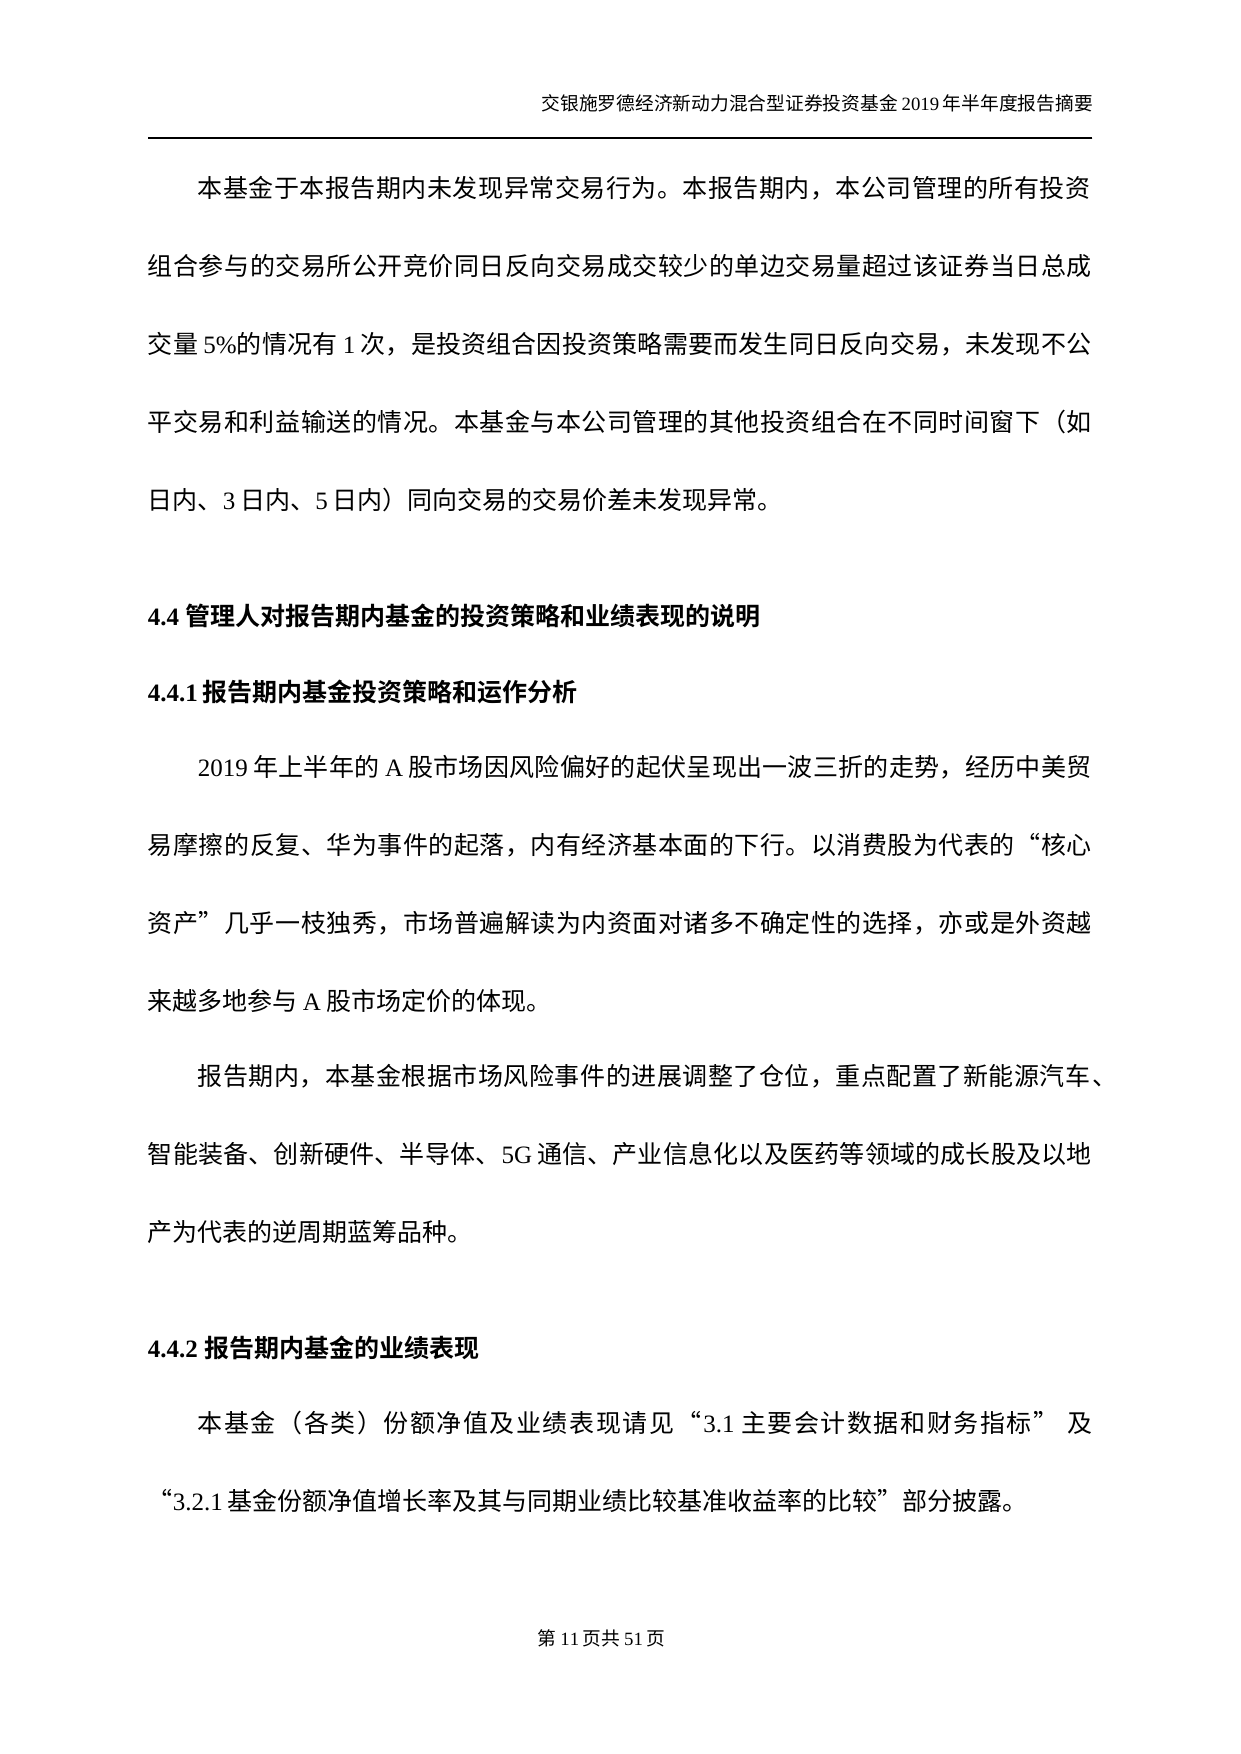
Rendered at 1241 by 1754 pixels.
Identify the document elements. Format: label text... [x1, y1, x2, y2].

text 2019年上半年的A股市场因风险偏好的起伏呈现出一波三折的走势，经历中美贸易摩擦的反复、华为事件的起落，内有经济基本面的下行。以消费股为代表的“核心资产”几乎一枝独秀，市场普遍解读为内资面对诸多不确定性的选择，亦或是外资越来越多地参与A股市场定价的体现。 [148, 733, 1092, 1032]
text 4.4.2 报告期内基金的业绩表现 [148, 1314, 1092, 1379]
text 4.4.1报告期内基金投资策略和运作分析 [148, 658, 1092, 723]
subtitle 4.4 管理人对报告期内基金的投资策略和业绩表现的说明 [148, 582, 1092, 647]
text 本基金于本报告期内未发现异常交易行为。本报告期内，本公司管理的所有投资组合参与的交易所公开竞价同日反向交易成交较少的单边交易量超过该证券当日总成交量5%的情况有1次，是投资组合因投资策略需要而发生同日反向交易，未发现不公平交易和利益输送的情况。本基金与本公司管理的其他投资组合在不同时间窗下（如日内、3日内、5日内）同向交易的交易价差未发现异常。 [148, 154, 1092, 531]
text 报告期内，本基金根据市场风险事件的进展调整了仓位，重点配置了新能源汽车、智能装备、创新硬件、半导体、5G通信、产业信息化以及医药等领域的成长股及以地产为代表的逆周期蓝筹品种。 [148, 1042, 1092, 1263]
text 本基金（各类）份额净值及业绩表现请见“3.1主要会计数据和财务指标” 及“3.2.1基金份额净值增长率及其与同期业绩比较基准收益率的比较”部分披露。 [148, 1389, 1092, 1532]
